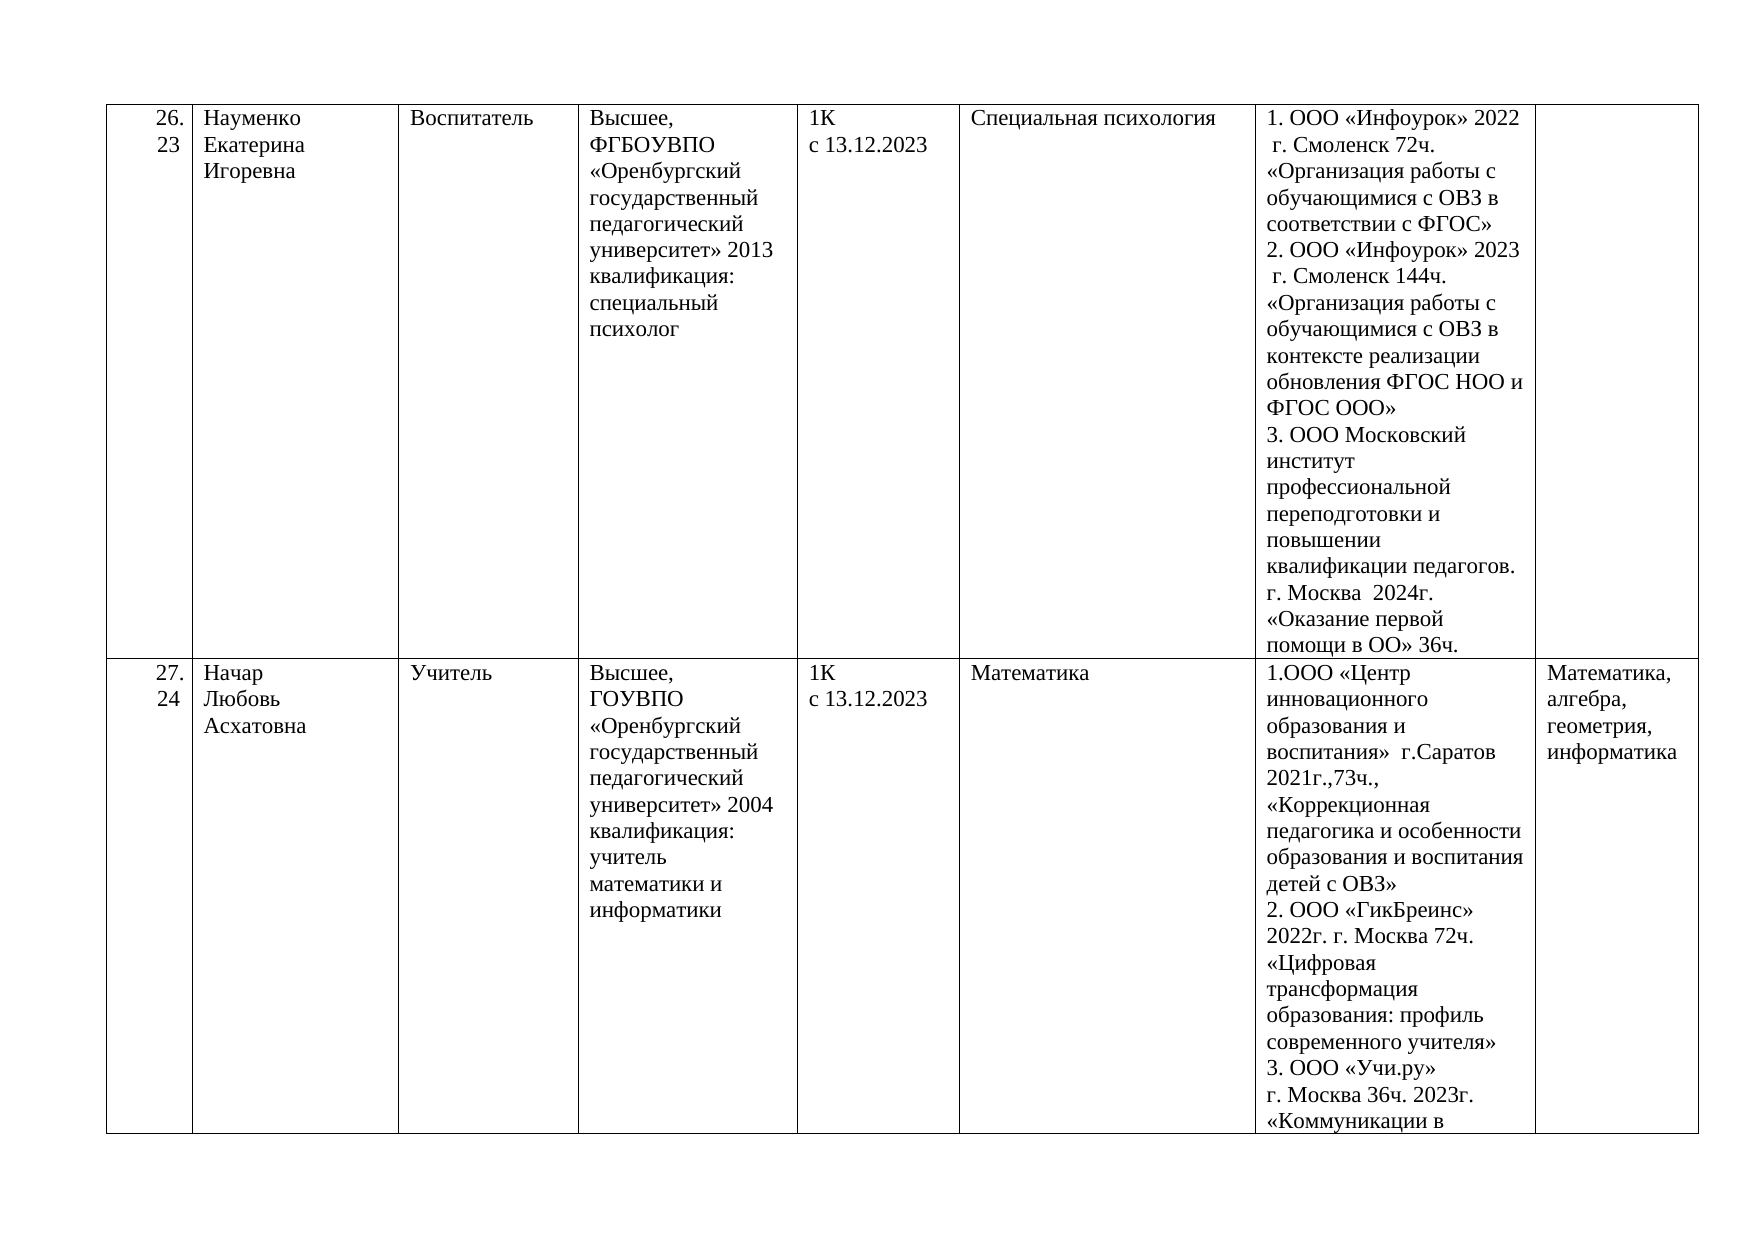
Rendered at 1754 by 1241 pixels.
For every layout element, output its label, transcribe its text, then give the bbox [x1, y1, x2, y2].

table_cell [1536, 659, 1698, 1133]
table_cell 23. [107, 105, 192, 658]
table_cell Специальная психология [960, 105, 1255, 658]
table_cell Математика [960, 659, 1255, 1133]
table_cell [579, 659, 797, 1133]
table_cell 24. [107, 659, 192, 1133]
table_cell Воспитатель [399, 105, 578, 658]
table_cell [1536, 105, 1698, 658]
table_cell Учитель [399, 659, 578, 1133]
table_cell 1. ООО «Инфоурок» 2022 г. Смоленск 72ч. «Организация работы с обучающимися с ОВЗ в соответствии с ФГОС» 2. ООО «Инфоурок» 2023 г. Смоленск 144ч. «Организация работы с обучающимися с ОВЗ в контексте реализации обновления ФГОС НОО и ФГОС ООО» 3. ООО Московский институт профессиональной переподготовки и повышении квалификации педагогов. г. Москва 2024г. «Оказание первой помощи в ОО» 36ч. [1256, 105, 1535, 658]
table_cell Науменко Екатерина Игоревна [193, 105, 398, 658]
table_cell 1К с 13.12.2023 [798, 105, 959, 658]
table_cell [193, 659, 398, 1133]
table_cell Высшее, ФГБОУВПО «Оренбургский государственный педагогический университет» 2013 квалификация: специальный психолог [579, 105, 797, 658]
table_cell 1К с 13.12.2023 [798, 659, 959, 1133]
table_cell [1256, 659, 1535, 1133]
